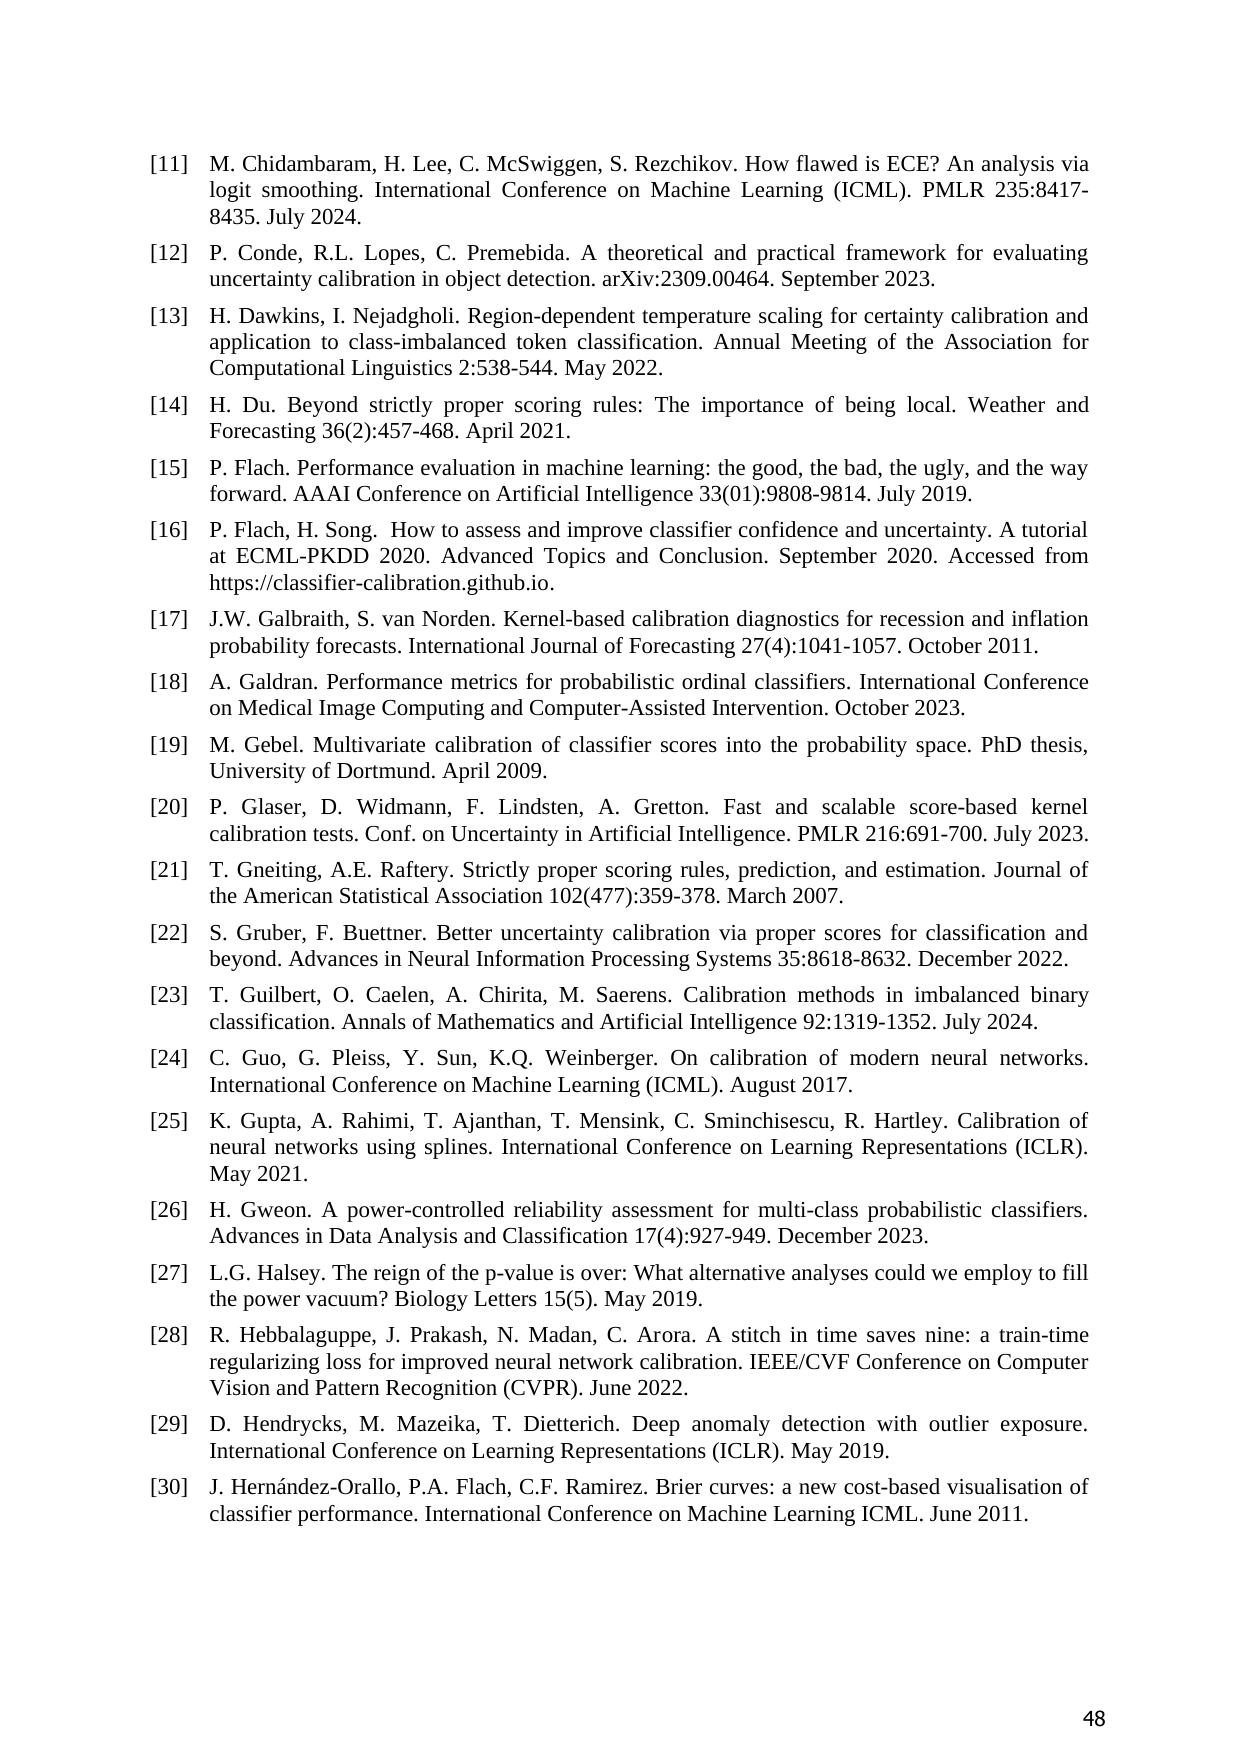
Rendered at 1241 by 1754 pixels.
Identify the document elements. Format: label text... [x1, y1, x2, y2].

list M. Chidambaram, H. Lee, C. McSwiggen, S. Rezchikov. How flawed is ECE? An analysis via logit smoothing. International Conference on Machine Learning (ICML). PMLR 235:8417-8435. July 2024. [150, 150, 1090, 229]
list H. Dawkins, I. Nejadgholi. Region-dependent temperature scaling for certainty calibration and application to class-imbalanced token classification. Annual Meeting of the Association for Computational Linguistics 2:538-544. May 2022. [150, 302, 1090, 381]
list H. Du. Beyond strictly proper scoring rules: The importance of being local. Weather and Forecasting 36(2):457-468. April 2021. [150, 391, 1090, 443]
list D. Hendrycks, M. Mazeika, T. Dietterich. Deep anomaly detection with outlier exposure. International Conference on Learning Representations (ICLR). May 2019. [150, 1411, 1090, 1463]
list L.G. Halsey. The reign of the p-value is over: What alternative analyses could we employ to fill the power vacuum? Biology Letters 15(5). May 2019. [150, 1259, 1090, 1311]
list C. Guo, G. Pleiss, Y. Sun, K.Q. Weinberger. On calibration of modern neural networks. International Conference on Machine Learning (ICML). August 2017. [150, 1044, 1090, 1097]
list J.W. Galbraith, S. van Norden. Kernel-based calibration diagnostics for recession and inflation probability forecasts. International Journal of Forecasting 27(4):1041-1057. October 2011. [150, 605, 1090, 658]
list S. Gruber, F. Buettner. Better uncertainty calibration via proper scores for classification and beyond. Advances in Neural Information Processing Systems 35:8618-8632. December 2022. [150, 919, 1090, 972]
list J. Hernández-Orallo, P.A. Flach, C.F. Ramirez. Brier curves: a new cost-based visualisation of classifier performance. International Conference on Machine Learning ICML. June 2011. [150, 1473, 1090, 1526]
list A. Galdran. Performance metrics for probabilistic ordinal classifiers. International Conference on Medical Image Computing and Computer-Assisted Intervention. October 2023. [150, 668, 1090, 721]
list P. Glaser, D. Widmann, F. Lindsten, A. Gretton. Fast and scalable score-based kernel calibration tests. Conf. on Uncertainty in Artificial Intelligence. PMLR 216:691-700. July 2023. [150, 793, 1090, 846]
list K. Gupta, A. Rahimi, T. Ajanthan, T. Mensink, C. Sminchisescu, R. Hartley. Calibration of neural networks using splines. International Conference on Learning Representations (ICLR). May 2021. [150, 1107, 1090, 1186]
list P. Flach. Performance evaluation in machine learning: the good, the bad, the ugly, and the way forward. AAAI Conference on Artificial Intelligence 33(01):9808-9814. July 2019. [150, 453, 1090, 506]
list P. Conde, R.L. Lopes, C. Premebida. A theoretical and practical framework for evaluating uncertainty calibration in object detection. arXiv:2309.00464. September 2023. [150, 239, 1090, 292]
list M. Gebel. Multivariate calibration of classifier scores into the probability space. PhD thesis, University of Dortmund. April 2009. [150, 731, 1090, 783]
list T. Guilbert, O. Caelen, A. Chirita, M. Saerens. Calibration methods in imbalanced binary classification. Annals of Mathematics and Artificial Intelligence 92:1319-1352. July 2024. [150, 982, 1090, 1034]
list T. Gneiting, A.E. Raftery. Strictly proper scoring rules, prediction, and estimation. Journal of the American Statistical Association 102(477):359-378. March 2007. [150, 856, 1090, 909]
list H. Gweon. A power-controlled reliability assessment for multi-class probabilistic classifiers. Advances in Data Analysis and Classification 17(4):927-949. December 2023. [150, 1196, 1090, 1249]
list P. Flach, H. Song. How to assess and improve classifier confidence and uncertainty. A tutorial at ECML-PKDD 2020. Advanced Topics and Conclusion. September 2020. Accessed from https://classifier-calibration.github.io. [150, 516, 1090, 595]
list R. Hebbalaguppe, J. Prakash, N. Madan, C. Arora. A stitch in time saves nine: a train-time regularizing loss for improved neural network calibration. IEEE/CVF Conference on Computer Vision and Pattern Recognition (CVPR). June 2022. [150, 1321, 1090, 1401]
